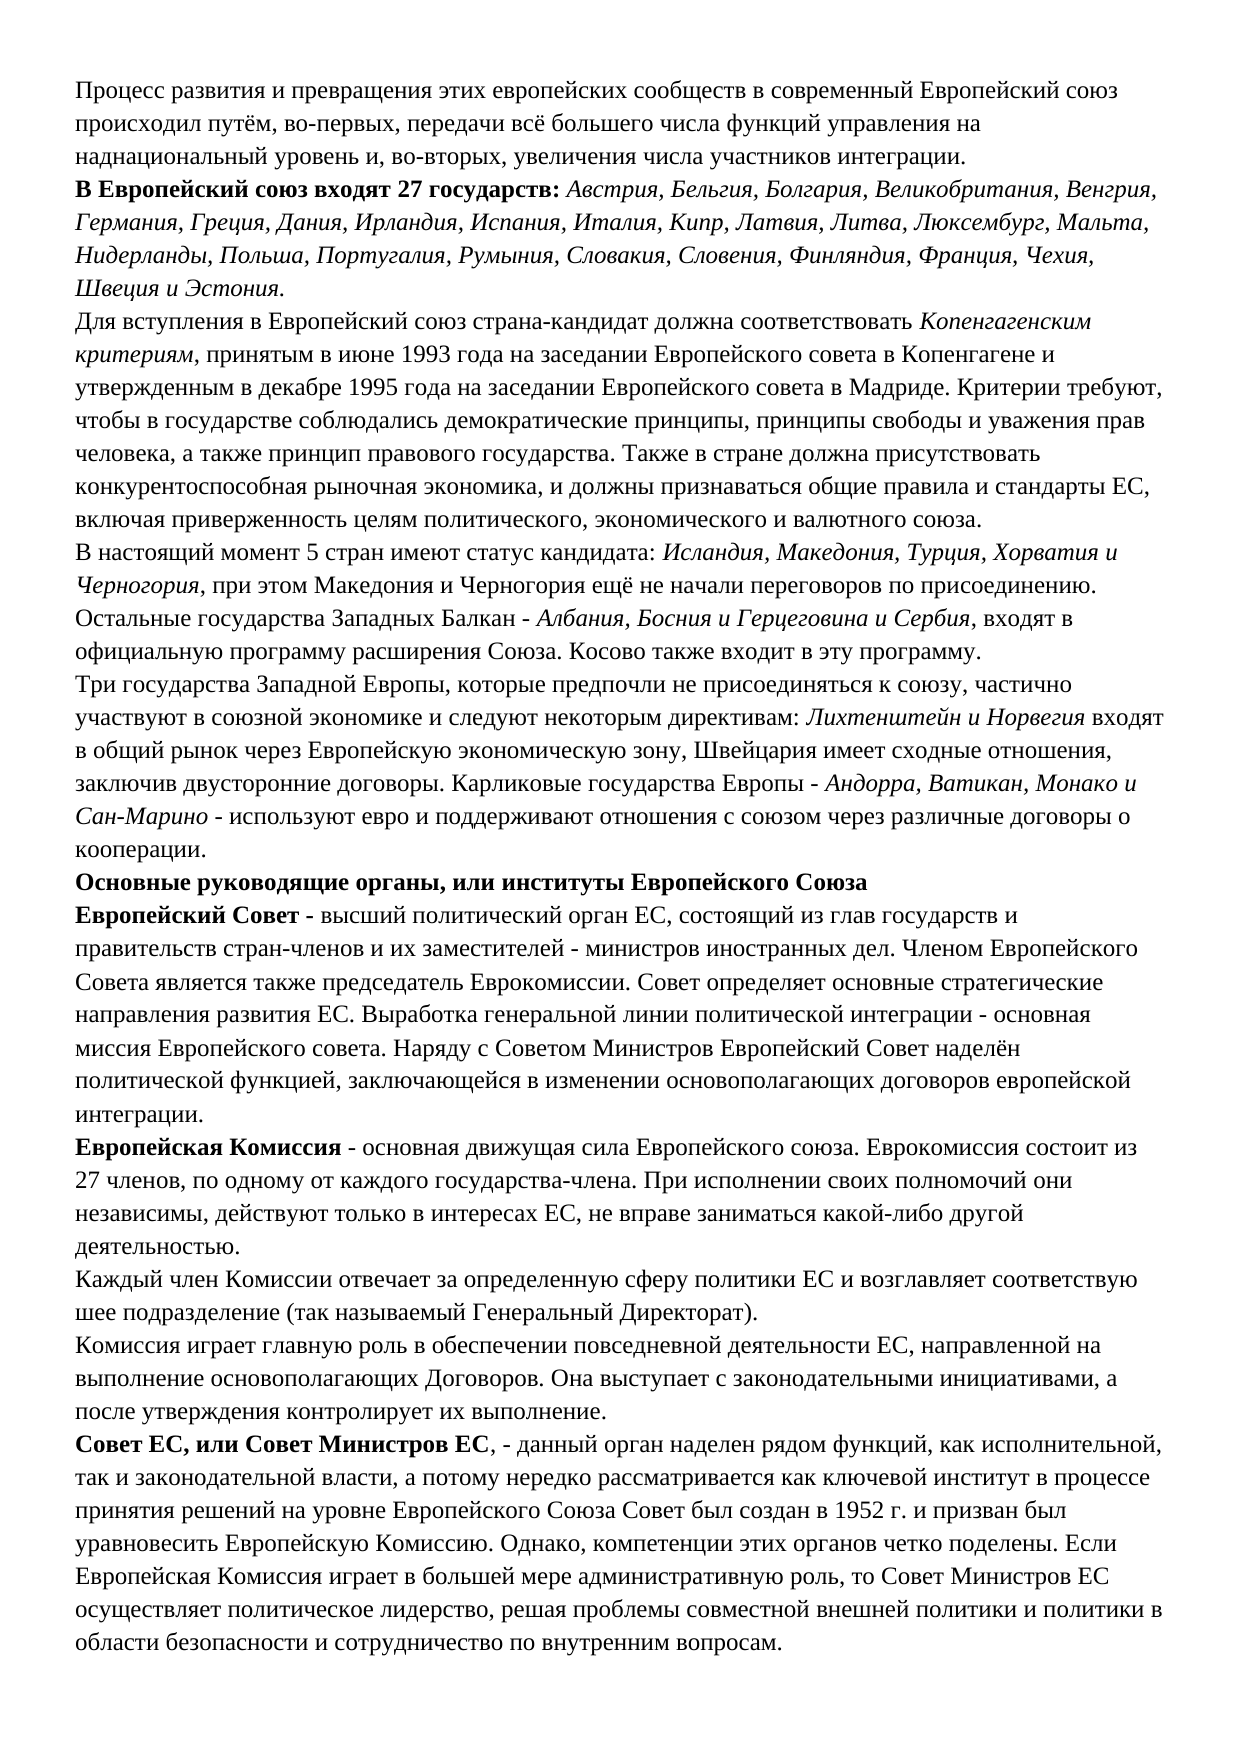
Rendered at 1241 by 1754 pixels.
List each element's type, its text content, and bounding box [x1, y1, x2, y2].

text Совет ЕС, или Совет Министров ЕС, - данный орган наделен рядом функций, как исполнительной, так и законодательной власти, а потому нередко рассматривается как ключевой институт в процессе принятия решений на уровне Европейского Союза Совет был создан в 1952 г. и призван был уравновесить Европейскую Комиссию. Однако, компетенции этих органов четко поделены. Если Европейская Комиссия играет в большей мере административную роль, то Совет Министров ЕС осуществляет политическое лидерство, решая проблемы совместной внешней политики и политики в области безопасности и сотрудничество по внутренним вопросам. [75, 1429, 1165, 1656]
text Комиссия играет главную роль в обеспечении повседневной деятельности ЕС, направленной на выполнение основополагающих Договоров. Она выступает с законодательными инициативами, а после утверждения контролирует их выполнение. [75, 1330, 1165, 1424]
text Каждый член Комиссии отвечает за определенную сферу политики ЕС и возглавляет соответствую шее подразделение (так называемый Генеральный Директорат). [75, 1264, 1165, 1326]
text Для вступления в Европейский союз страна-кандидат должна соответствовать Копенгагенским критериям, принятым в июне 1993 года на заседании Европейского совета в Копенгагене и утвержденным в декабре 1995 года на заседании Европейского совета в Мадриде. Критерии требуют, чтобы в государстве соблюдались демократические принципы, принципы свободы и уважения прав человека, а также принцип правового государства. Также в стране должна присутствовать конкурентоспособная рыночная экономика, и должны признаваться общие правила и стандарты ЕС, включая приверженность целям политического, экономического и валютного союза. [75, 306, 1165, 533]
text В Европейский союз входят 27 государств: Австрия, Бельгия, Болгария, Великобритания, Венгрия, Германия, Греция, Дания, Ирландия, Испания, Италия, Кипр, Латвия, Литва, Люксембург, Мальта, Нидерланды, Польша, Португалия, Румыния, Словакия, Словения, Финляндия, Франция, Чехия, Швеция и Эстония. [75, 174, 1165, 302]
text Три государства Западной Европы, которые предпочли не присоединяться к союзу, частично участвуют в союзной экономике и следуют некоторым директивам: Лихтенштейн и Норвегия входят в общий рынок через Европейскую экономическую зону, Швейцария имеет сходные отношения, заключив двусторонние договоры. Карликовые государства Европы - Андорра, Ватикан, Монако и Сан-Марино - используют евро и поддерживают отношения с союзом через различные договоры о кооперации. [75, 669, 1165, 863]
text В настоящий момент 5 стран имеют статус кандидата: Исландия, Македония, Турция, Хорватия и Черногория, при этом Македония и Черногория ещё не начали переговоров по присоединению. Остальные государства Западных Балкан - Албания, Босния и Герцеговина и Сербия, входят в официальную программу расширения Союза. Косово также входит в эту программу. [75, 537, 1165, 665]
text Европейская Комиссия - основная движущая сила Европейского союза. Еврокомиссия состоит из 27 членов, по одному от каждого государства-члена. При исполнении своих полномочий они независимы, действуют только в интересах ЕС, не вправе заниматься какой-либо другой деятельностью. [75, 1132, 1165, 1259]
text Процесс развития и превращения этих европейских сообществ в современный Европейский союз происходил путём, во-первых, передачи всё большего числа функций управления на наднациональный уровень и, во-вторых, увеличения числа участников интеграции. [75, 75, 1165, 170]
text Европейский Совет - высший политический орган ЕС, состоящий из глав государств и правительств стран-членов и их заместителей - министров иностранных дел. Членом Европейского Совета является также председатель Еврокомиссии. Совет определяет основные стратегические направления развития ЕС. Выработка генеральной линии политической интеграции - основная миссия Европейского совета. Наряду с Советом Министров Европейский Совет наделён политической функцией, заключающейся в изменении основополагающих договоров европейской интеграции. [75, 901, 1165, 1127]
text Основные руководящие органы, или институты Европейского Союза [75, 867, 1165, 896]
